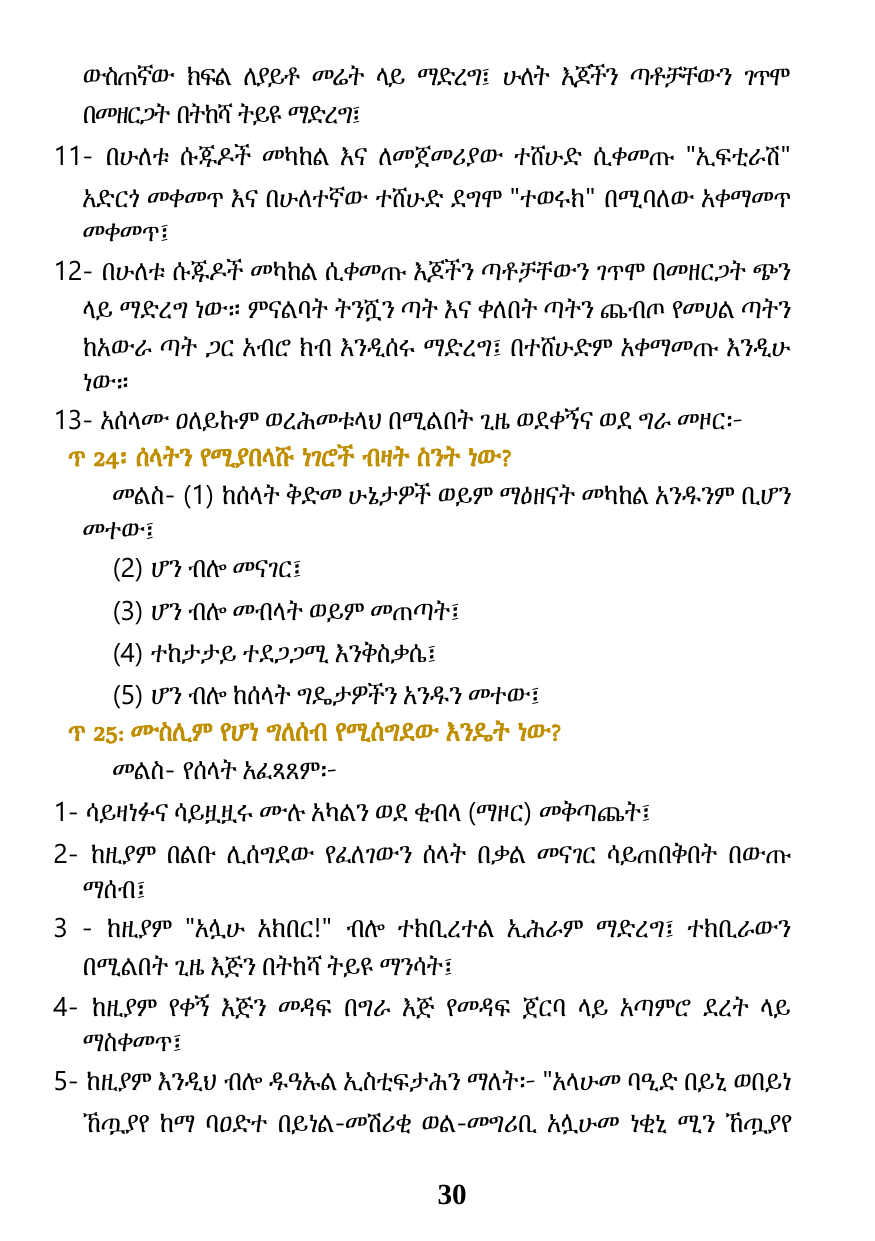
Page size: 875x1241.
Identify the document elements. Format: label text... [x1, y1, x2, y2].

text 3 - ከዚያም "አሏሁ አክበር!" ብሎ ተክቢረተል ኢሕራም ማድረግ፤ ተክቢራውን በሚልበት ጊዜ እጅን በትከሻ ትይዩ ማንሳት፤ [53, 907, 791, 982]
text 1- ሳይዛነፉና ሳይዟዟሩ ሙሉ አካልን ወደ ቂብላ (ማዞር) መቅጣጨት፤ [53, 791, 791, 828]
text መልስ- የሰላት አፈጻጸም፦ [83, 749, 791, 786]
subtitle ጥ 25: ሙስሊም የሆነ ግለሰብ የሚሰግደው እንዴት ነው? [68, 717, 791, 745]
text 11- በሁለቱ ሱጁዶች መካከል እና ለመጀመሪያው ተሸሁድ ሲቀመጡ "ኢፍቲራሽ" አድርጎ መቀመጥ እና በሁለተኛው ተሸሁድ ደግሞ "ተወሩክ" በሚባለው አቀማመጥ መቀመጥ፤ [53, 135, 791, 246]
subtitle ጥ 24፡ ሰላትን የሚያበላሹ ነገሮች ብዛት ስንት ነው? [68, 442, 791, 470]
text 2- ከዚያም በልቡ ሊሰግደው የፈለገውን ሰላት በቃል መናገር ሳይጠበቅበት በውጡ ማሰብ፤ [53, 833, 791, 903]
text መልስ- (1) ከሰላት ቅድመ ሁኔታዎች ወይም ማዕዘናት መካከል አንዱንም ቢሆን መተው፤ [83, 474, 791, 544]
text 13- አሰላሙ ዐለይኩም ወረሕመቱላህ በሚልበት ጊዜ ወደቀኝና ወደ ግራ መዞር፦ [53, 400, 791, 437]
text (4) ተከታታይ ተደጋጋሚ እንቅስቃሴ፤ [83, 632, 791, 669]
text 12- በሁለቱ ሱጁዶች መካከል ሲቀመጡ እጆችን ጣቶቻቸውን ገጥሞ በመዘርጋት ጭን ላይ ማድረግ ነው። ምናልባት ትንሿን ጣት እና ቀለበት ጣትን ጨብጦ የመሀል ጣትን ከአውራ ጣት ጋር አብሮ ክብ እንዲሰሩ ማድረግ፤ በተሸሁድም አቀማመጡ እንዲሁ ነው። [53, 251, 791, 396]
text (2) ሆን ብሎ መናገር፤ [83, 548, 791, 585]
text 4- ከዚያም የቀኝ እጅን መዳፍ በግራ እጅ የመዳፍ ጀርባ ላይ አጣምሮ ደረት ላይ ማስቀመጥ፤ [53, 987, 791, 1056]
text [53, 1060, 791, 1139]
text (5) ሆን ብሎ ከሰላት ግዴታዎችን አንዱን መተው፤ [83, 674, 791, 711]
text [53, 59, 791, 130]
text (3) ሆን ብሎ መብላት ወይም መጠጣት፤ [83, 590, 791, 627]
